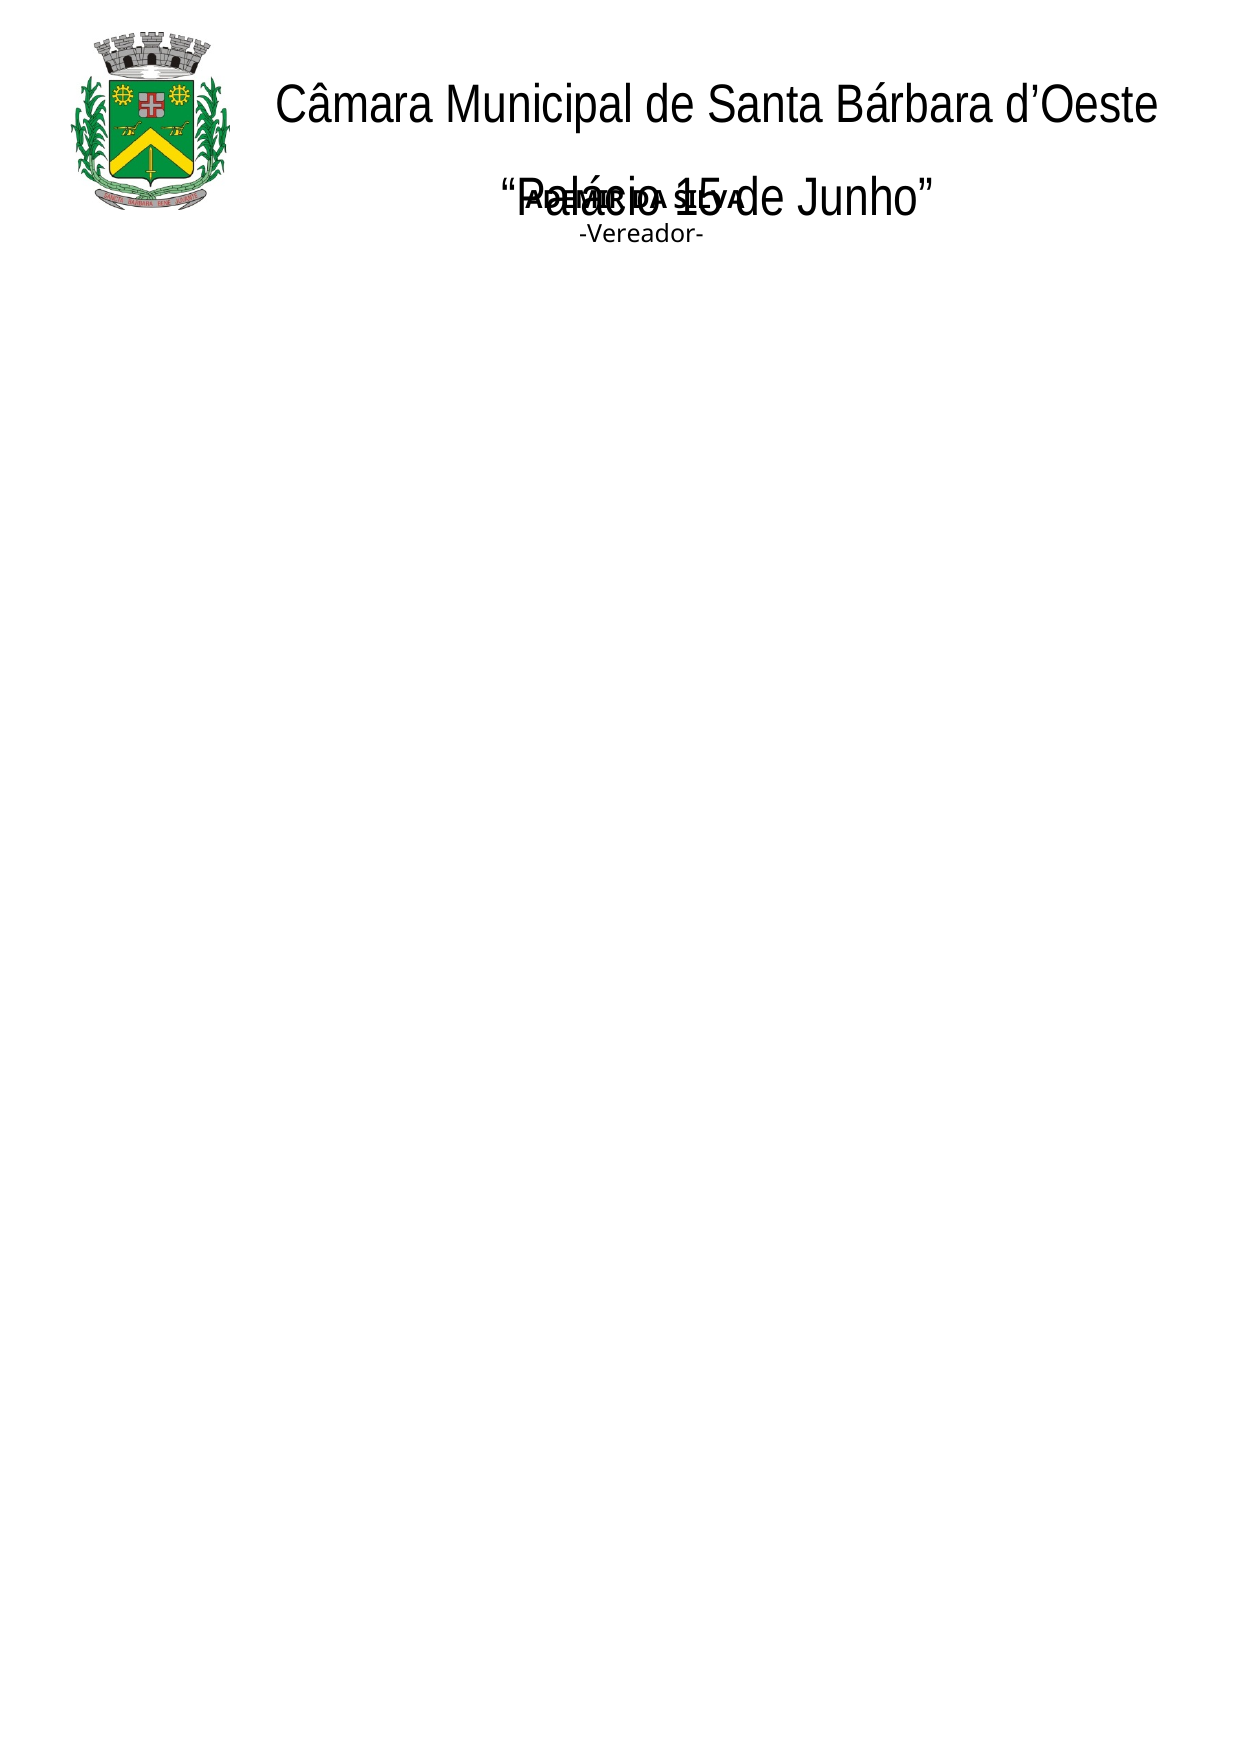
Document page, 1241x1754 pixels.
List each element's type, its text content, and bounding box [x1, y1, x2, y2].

text ADEMIR DA SILVA [177, 182, 1093, 216]
text -Vereador- [177, 216, 1093, 250]
picture [70, 32, 230, 210]
